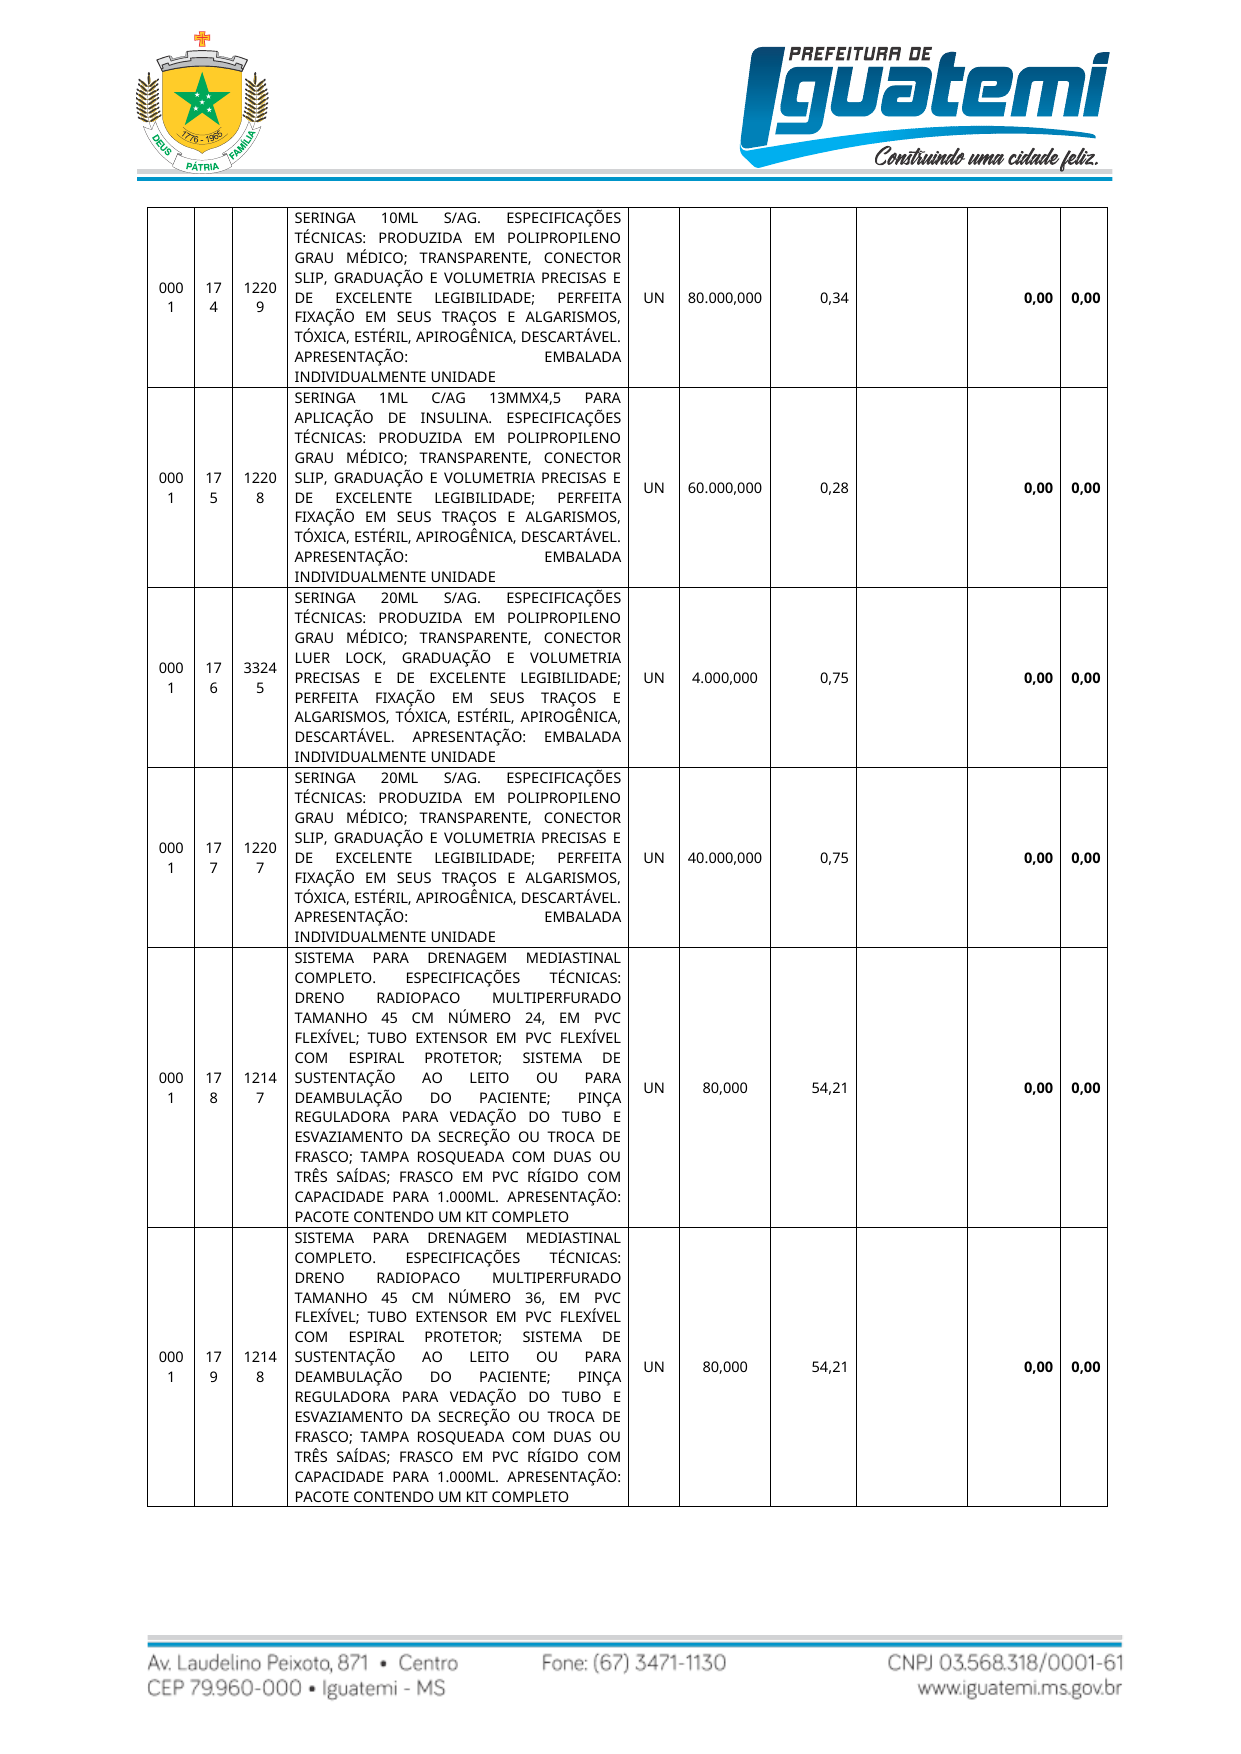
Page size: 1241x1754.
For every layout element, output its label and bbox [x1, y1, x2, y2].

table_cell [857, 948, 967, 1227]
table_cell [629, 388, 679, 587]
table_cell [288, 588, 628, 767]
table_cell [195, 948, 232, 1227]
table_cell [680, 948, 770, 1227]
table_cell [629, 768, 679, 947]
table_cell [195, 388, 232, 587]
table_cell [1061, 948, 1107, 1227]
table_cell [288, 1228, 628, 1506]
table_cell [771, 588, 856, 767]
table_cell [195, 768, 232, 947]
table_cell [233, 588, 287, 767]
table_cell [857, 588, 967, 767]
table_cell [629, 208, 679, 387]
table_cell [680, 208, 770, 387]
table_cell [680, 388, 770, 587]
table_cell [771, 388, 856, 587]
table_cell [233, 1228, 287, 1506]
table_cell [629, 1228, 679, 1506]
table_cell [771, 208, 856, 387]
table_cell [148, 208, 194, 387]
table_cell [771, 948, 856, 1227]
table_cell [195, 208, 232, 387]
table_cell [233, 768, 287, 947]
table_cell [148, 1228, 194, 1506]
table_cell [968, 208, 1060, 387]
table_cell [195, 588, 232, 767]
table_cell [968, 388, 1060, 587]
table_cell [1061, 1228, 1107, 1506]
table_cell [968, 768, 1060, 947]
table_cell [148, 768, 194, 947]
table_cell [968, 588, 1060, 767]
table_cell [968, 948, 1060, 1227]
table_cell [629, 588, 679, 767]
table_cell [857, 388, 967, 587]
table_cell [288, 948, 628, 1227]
picture [147, 1635, 1125, 1703]
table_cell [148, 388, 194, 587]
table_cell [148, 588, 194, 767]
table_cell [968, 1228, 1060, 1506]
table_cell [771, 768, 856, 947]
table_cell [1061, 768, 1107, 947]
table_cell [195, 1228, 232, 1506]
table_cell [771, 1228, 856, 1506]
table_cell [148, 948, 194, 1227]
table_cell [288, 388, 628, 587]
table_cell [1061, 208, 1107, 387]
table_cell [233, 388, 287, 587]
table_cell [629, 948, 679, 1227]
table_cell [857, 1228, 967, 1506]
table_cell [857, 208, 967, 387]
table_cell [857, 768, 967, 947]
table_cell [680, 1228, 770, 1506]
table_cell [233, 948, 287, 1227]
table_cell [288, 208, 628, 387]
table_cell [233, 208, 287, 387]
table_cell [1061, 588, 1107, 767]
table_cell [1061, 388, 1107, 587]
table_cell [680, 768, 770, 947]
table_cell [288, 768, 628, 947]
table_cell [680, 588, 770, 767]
